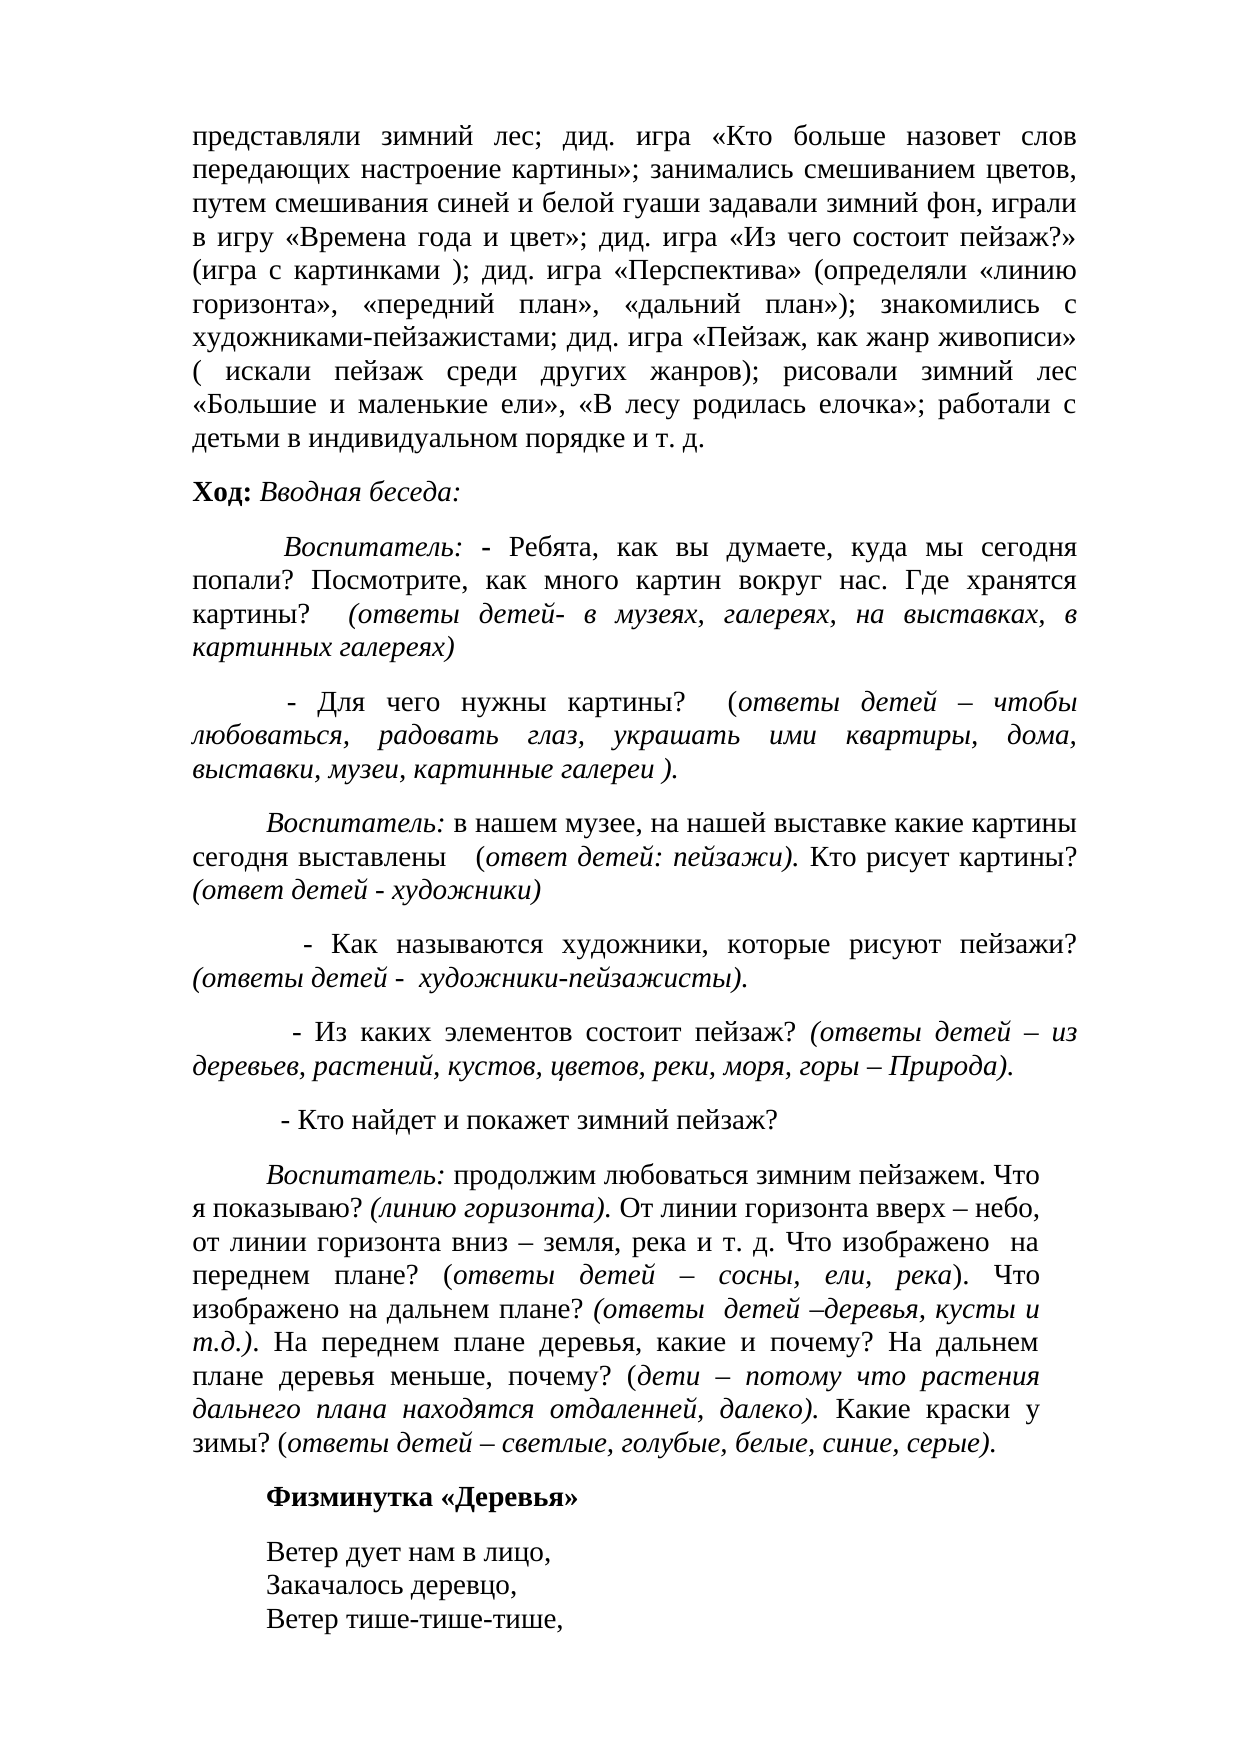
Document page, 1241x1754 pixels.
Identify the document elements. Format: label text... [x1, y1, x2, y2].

text - Как называются художники, которые рисуют пейзажи? (ответы детей - художники-пейзажисты). [192, 927, 1078, 994]
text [192, 118, 1078, 453]
text Ход: Вводная беседа: [192, 474, 1078, 508]
text Воспитатель: продолжим любоваться зимним пейзажем. Что я показываю? (линию горизонта). От линии горизонта вверх – небо, от линии горизонта вниз – земля, река и т. д. Что изображено на переднем плане? (ответы детей – сосны, ели, река). Что изображено на дальнем плане? (ответы детей –деревья, кусты и т.д.). На переднем плане деревья, какие и почему? На дальнем плане деревья меньше, почему? (дети – потому что растения дальнего плана находятся отдаленней, далеко). Какие краски у зимы? (ответы детей – светлые, голубые, белые, синие, серые). [192, 1157, 1040, 1459]
text - Для чего нужны картины? (ответы детей – чтобы любоваться, радовать глаз, украшать ими квартиры, дома, выставки, музеи, картинные галереи ). [192, 684, 1078, 784]
text Ветер тише-тише-тише, [192, 1601, 1078, 1634]
text Воспитатель: в нашем музее, на нашей выставке какие картины сегодня выставлены (ответ детей: пейзажи). Кто рисует картины? (ответ детей - художники) [192, 805, 1078, 906]
text Ветер дует нам в лицо, [192, 1534, 1040, 1567]
text - Кто найдет и покажет зимний пейзаж? [192, 1102, 1078, 1136]
text - Из каких элементов состоит пейзаж? (ответы детей – из деревьев, растений, кустов, цветов, реки, моря, горы – Природа). [192, 1014, 1078, 1082]
text Физминутка «Деревья» [192, 1479, 1040, 1513]
text Закачалось деревцо, [192, 1567, 1040, 1601]
text Воспитатель: - Ребята, как вы думаете, куда мы сегодня попали? Посмотрите, как много картин вокруг нас. Где хранятся картины? (ответы детей- в музеях, галереях, на выставках, в картинных галереях) [192, 529, 1078, 663]
